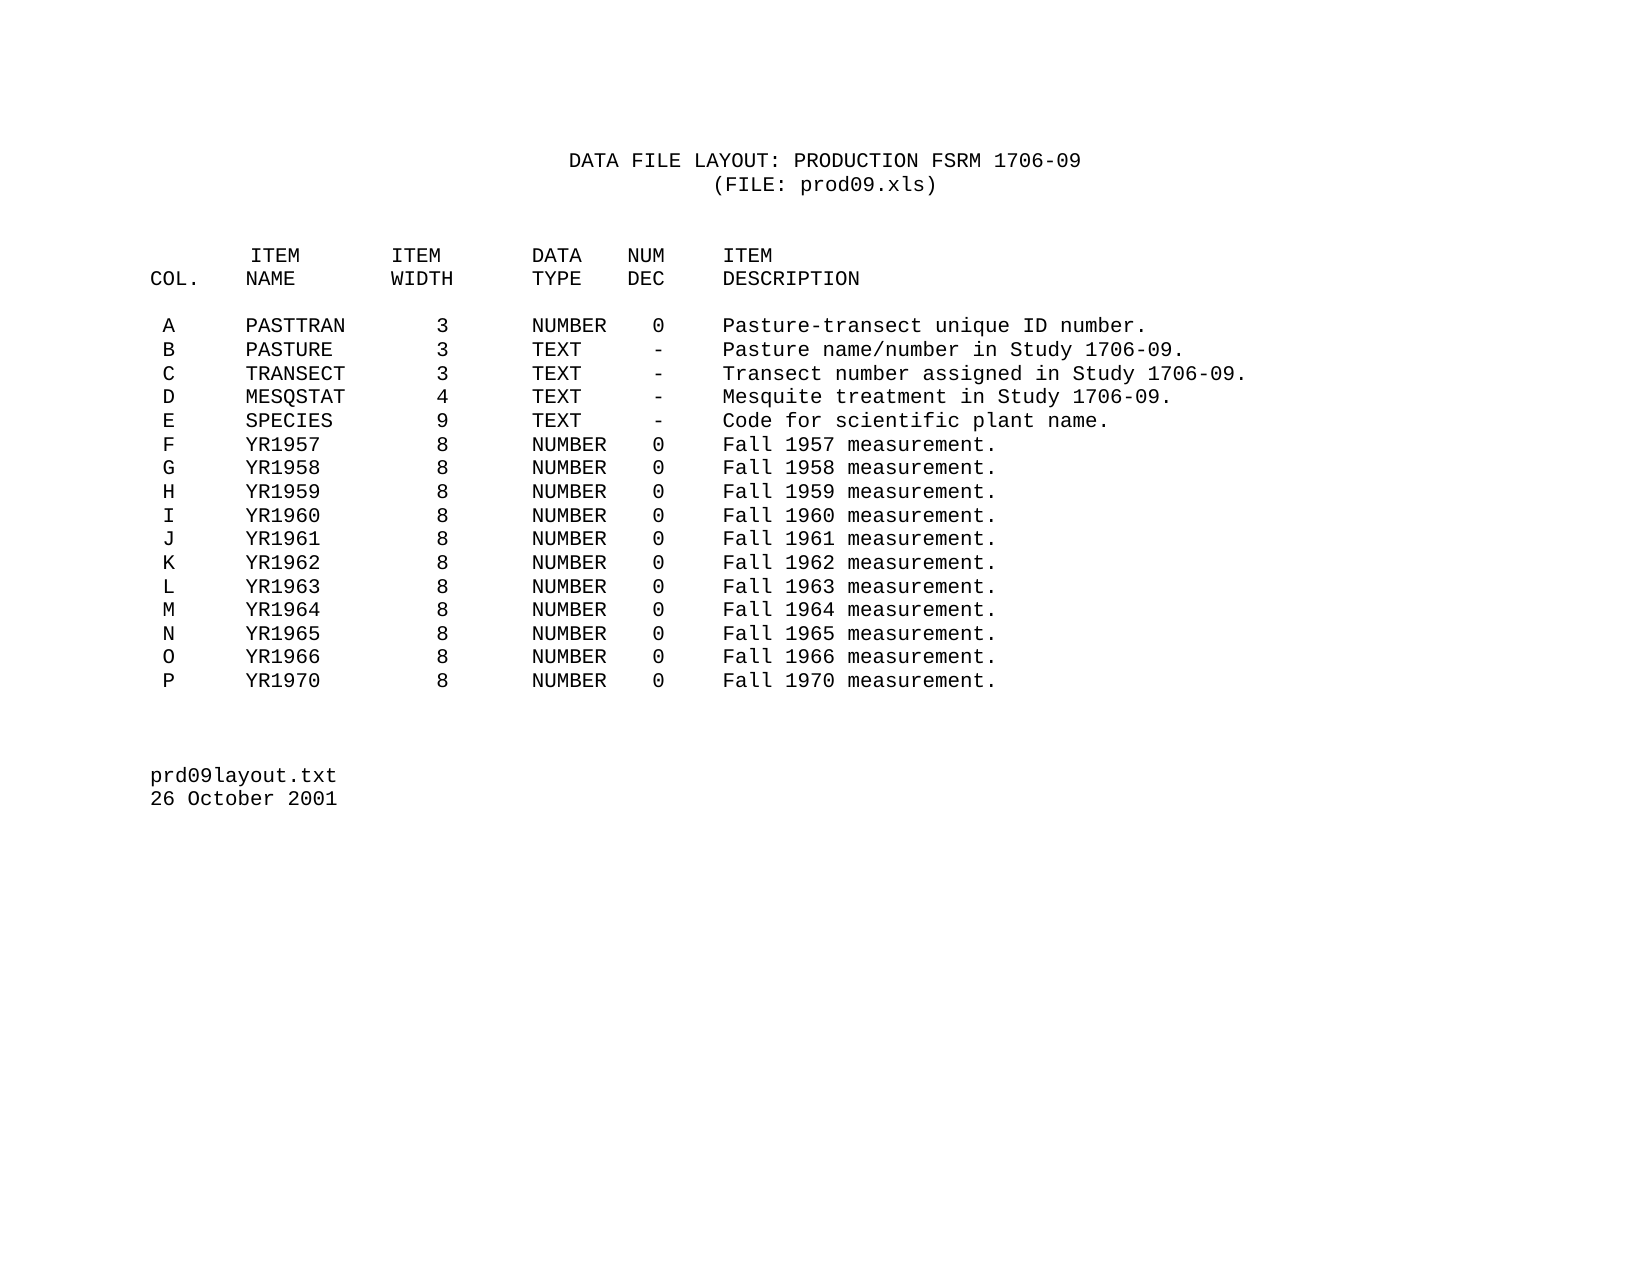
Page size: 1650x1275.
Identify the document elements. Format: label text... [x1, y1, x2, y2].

text G YR1958 8 NUMBER 0 Fall 1958 measurement. [150, 457, 1500, 481]
text (FILE: prod09.xls) [150, 174, 1500, 197]
text E SPECIES 9 TEXT - Code for scientific plant name. [150, 410, 1500, 434]
text I YR1960 8 NUMBER 0 Fall 1960 measurement. [150, 505, 1500, 528]
text M YR1964 8 NUMBER 0 Fall 1964 measurement. [150, 599, 1500, 623]
text DATA FILE LAYOUT: PRODUCTION FSRM 1706-09 [150, 150, 1500, 174]
text F YR1957 8 NUMBER 0 Fall 1957 measurement. [150, 434, 1500, 457]
text N YR1965 8 NUMBER 0 Fall 1965 measurement. [150, 623, 1500, 647]
text 26 October 2001 [150, 788, 1500, 812]
text H YR1959 8 NUMBER 0 Fall 1959 measurement. [150, 481, 1500, 505]
text ITEM ITEM DATA NUM ITEM [150, 244, 1500, 268]
text O YR1966 8 NUMBER 0 Fall 1966 measurement. [150, 647, 1500, 670]
text C TRANSECT 3 TEXT - Transect number assigned in Study 1706-09. [150, 363, 1500, 386]
text K YR1962 8 NUMBER 0 Fall 1962 measurement. [150, 552, 1500, 576]
text prd09layout.txt [150, 765, 1500, 788]
text P YR1970 8 NUMBER 0 Fall 1970 measurement. [150, 670, 1500, 694]
text COL. NAME WIDTH TYPE DEC DESCRIPTION [150, 268, 1500, 292]
text J YR1961 8 NUMBER 0 Fall 1961 measurement. [150, 528, 1500, 552]
text L YR1963 8 NUMBER 0 Fall 1963 measurement. [150, 576, 1500, 599]
text A PASTTRAN 3 NUMBER 0 Pasture-transect unique ID number. [150, 316, 1500, 339]
text B PASTURE 3 TEXT - Pasture name/number in Study 1706-09. [150, 339, 1500, 363]
text D MESQSTAT 4 TEXT - Mesquite treatment in Study 1706-09. [150, 386, 1500, 410]
